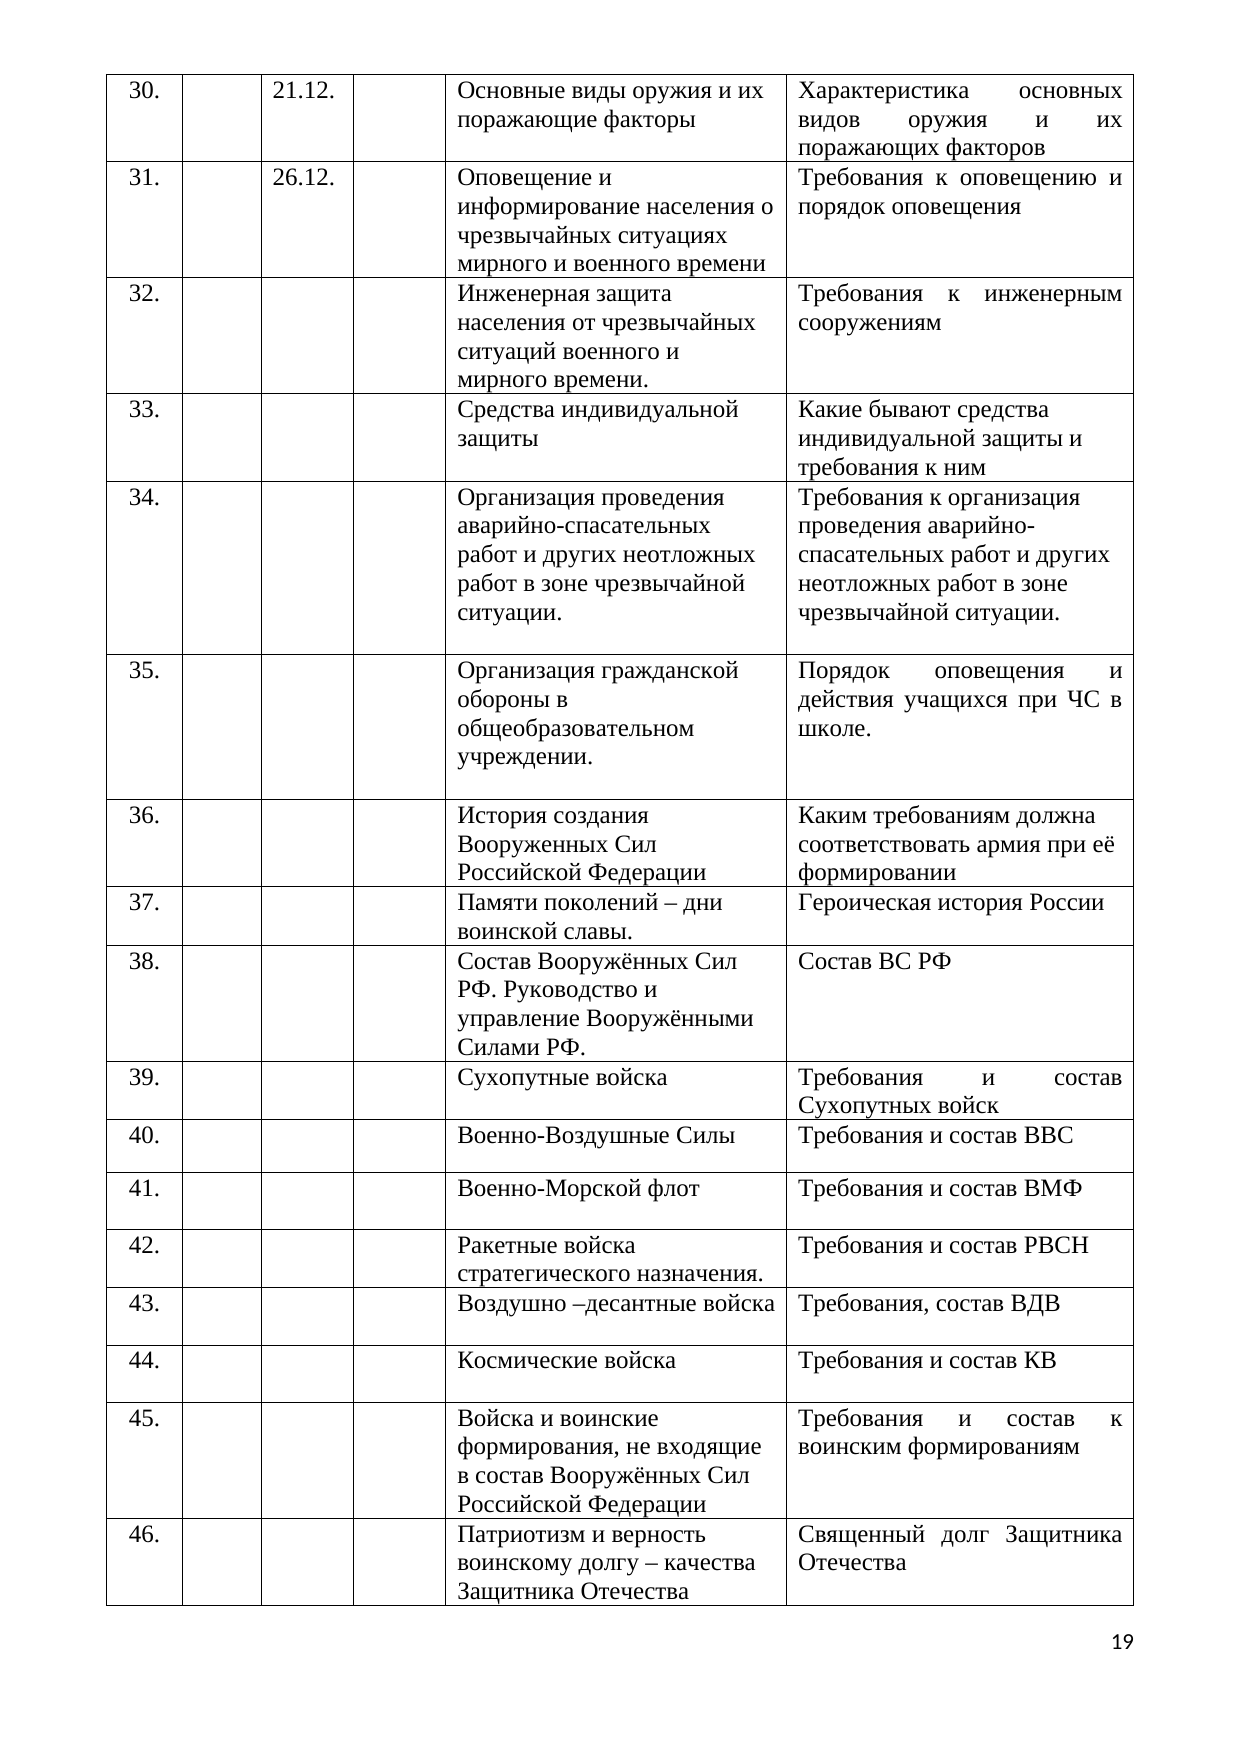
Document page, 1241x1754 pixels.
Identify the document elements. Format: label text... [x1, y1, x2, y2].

table_cell Каким требованиям должна соответствовать армия при её формировании [787, 800, 1133, 886]
table_cell [183, 1519, 261, 1605]
table_cell [354, 887, 445, 945]
table_cell [262, 1403, 353, 1518]
table_cell Средства индивидуальной защиты [446, 394, 786, 481]
table_cell Космические войска [446, 1346, 786, 1402]
table_cell [183, 1403, 261, 1518]
table_cell [183, 1346, 261, 1402]
table_cell 38. [107, 946, 182, 1061]
table_cell 36. [107, 800, 182, 886]
table_cell [262, 1120, 353, 1172]
table_cell Военно-Воздушные Силы [446, 1120, 786, 1172]
table_cell Оповещение и информирование населения о чрезвычайных ситуациях мирного и военного времени [446, 162, 786, 277]
table_cell [262, 1062, 353, 1119]
table_cell 45. [107, 1403, 182, 1518]
table_cell [183, 655, 261, 799]
table_cell 30. [107, 75, 182, 161]
table_cell [183, 162, 261, 277]
table_cell Военно-Морской флот [446, 1173, 786, 1229]
table_cell [183, 1062, 261, 1119]
table_cell Инженерная защита населения от чрезвычайных ситуаций военного и мирного времени. [446, 278, 786, 393]
table_cell [183, 1120, 261, 1172]
table_cell Порядок оповещения и действия учащихся при ЧС в школе. [787, 655, 1133, 799]
table_cell [354, 75, 445, 161]
table_cell [183, 1288, 261, 1344]
table_cell [183, 946, 261, 1061]
table_cell Требования и состав РВСН [787, 1230, 1133, 1287]
table_cell Организация гражданской обороны в общеобразовательном учреждении. [446, 655, 786, 799]
table_cell Патриотизм и верность воинскому долгу – качества Защитника Отечества [446, 1519, 786, 1605]
table_cell 26.12. [262, 162, 353, 277]
table_cell Основные виды оружия и их поражающие факторы [446, 75, 786, 161]
table_cell [354, 394, 445, 481]
table_cell [183, 800, 261, 886]
table_cell [262, 394, 353, 481]
table_cell Сухопутные войска [446, 1062, 786, 1119]
table_cell Воздушно –десантные войска [446, 1288, 786, 1344]
table_cell [262, 800, 353, 886]
table_cell История создания Вооруженных Сил Российской Федерации [446, 800, 786, 886]
table_cell [262, 1288, 353, 1344]
table_cell [354, 162, 445, 277]
table_cell 43. [107, 1288, 182, 1344]
table_cell Священный долг Защитника Отечества [787, 1519, 1133, 1605]
table_cell Требования к организация проведения аварийно-спасательных работ и других неотложных работ в зоне чрезвычайной ситуации. [787, 482, 1133, 654]
table_cell 40. [107, 1120, 182, 1172]
table_cell [262, 482, 353, 654]
table_cell 37. [107, 887, 182, 945]
table_cell 21.12. [262, 75, 353, 161]
table_cell 32. [107, 278, 182, 393]
table_cell [262, 1519, 353, 1605]
table_cell [262, 1230, 353, 1287]
table_cell [183, 1173, 261, 1229]
table_cell Какие бывают средства индивидуальной защиты и требования к ним [787, 394, 1133, 481]
table_cell [354, 1403, 445, 1518]
table_cell [183, 1230, 261, 1287]
table_cell Героическая история России [787, 887, 1133, 945]
table_cell Требования и состав КВ [787, 1346, 1133, 1402]
table_cell [354, 278, 445, 393]
table_cell 31. [107, 162, 182, 277]
table_cell [183, 75, 261, 161]
table_cell [354, 1519, 445, 1605]
table_cell [262, 655, 353, 799]
table_cell Состав ВС РФ [787, 946, 1133, 1061]
table_cell 42. [107, 1230, 182, 1287]
table_cell Требования и состав ВМФ [787, 1173, 1133, 1229]
table_cell [262, 887, 353, 945]
table_cell [262, 1173, 353, 1229]
table_cell Требования к оповещению и порядок оповещения [787, 162, 1133, 277]
table_cell [183, 887, 261, 945]
table_cell [183, 278, 261, 393]
table_cell [262, 278, 353, 393]
table_cell [262, 1346, 353, 1402]
table_cell [354, 1120, 445, 1172]
table_cell Памяти поколений – дни воинской славы. [446, 887, 786, 945]
table_cell Требования и состав к воинским формированиям [787, 1403, 1133, 1518]
table_cell 39. [107, 1062, 182, 1119]
table_cell [183, 394, 261, 481]
table_cell [354, 800, 445, 886]
table_cell 33. [107, 394, 182, 481]
table_cell 34. [107, 482, 182, 654]
table_cell [262, 946, 353, 1061]
table_cell [354, 1288, 445, 1344]
table_cell Войска и воинские формирования, не входящие в состав Вооружённых Сил Российской Федерации [446, 1403, 786, 1518]
table_cell 46. [107, 1519, 182, 1605]
table_cell Требования и состав Сухопутных войск [787, 1062, 1133, 1119]
table_cell [354, 1062, 445, 1119]
table_cell [354, 482, 445, 654]
table_cell 35. [107, 655, 182, 799]
table_cell Состав Вооружённых Сил РФ. Руководство и управление Вооружёнными Силами РФ. [446, 946, 786, 1061]
table_cell [354, 655, 445, 799]
table_cell [354, 1173, 445, 1229]
table_cell [354, 946, 445, 1061]
table_cell 41. [107, 1173, 182, 1229]
table_cell [354, 1346, 445, 1402]
table_cell [183, 482, 261, 654]
table_cell Требования, состав ВДВ [787, 1288, 1133, 1344]
table_cell 44. [107, 1346, 182, 1402]
table_cell Организация проведения аварийно-спасательных работ и других неотложных работ в зоне чрезвычайной ситуации. [446, 482, 786, 654]
table_cell Требования и состав ВВС [787, 1120, 1133, 1172]
table_cell Характеристика основных видов оружия и их поражающих факторов [787, 75, 1133, 161]
table_cell Требования к инженерным сооружениям [787, 278, 1133, 393]
table_cell Ракетные войска стратегического назначения. [446, 1230, 786, 1287]
table_cell [354, 1230, 445, 1287]
